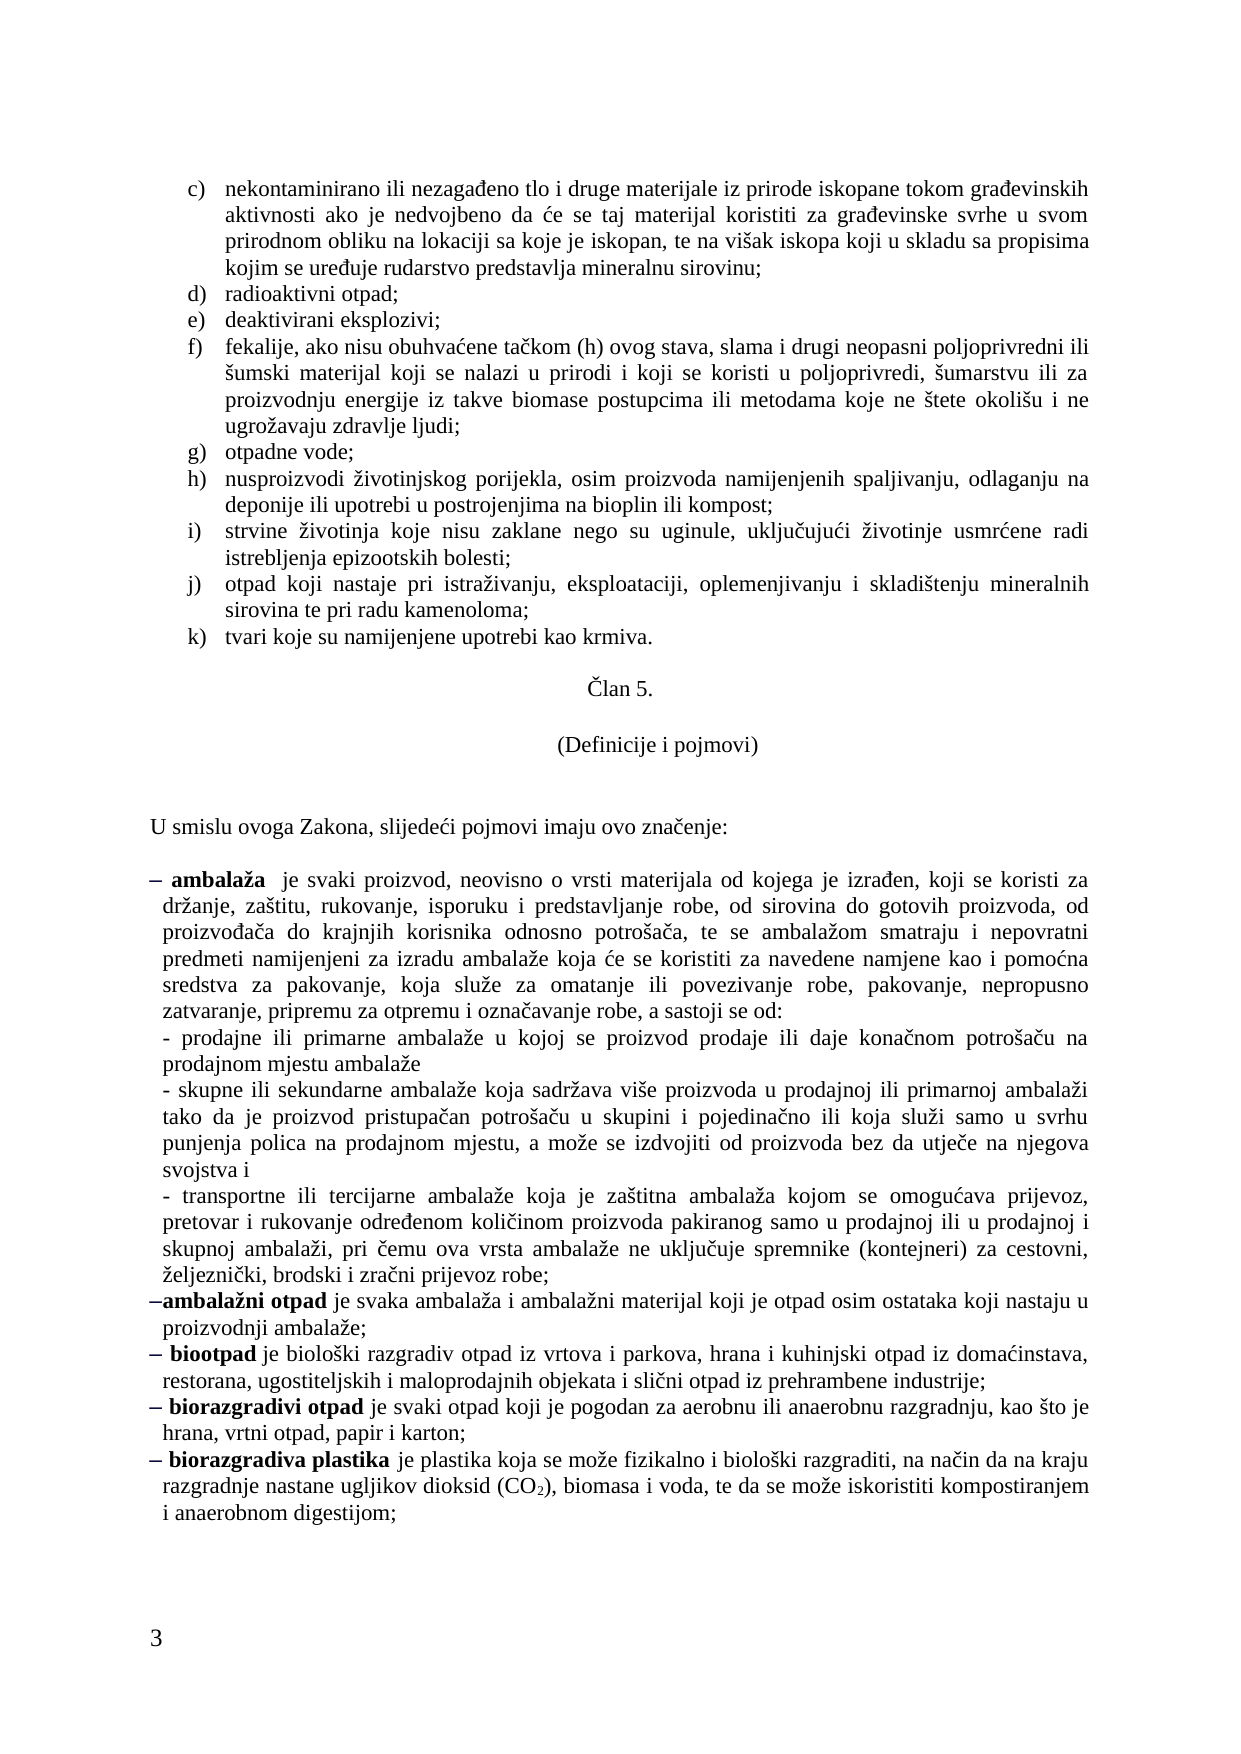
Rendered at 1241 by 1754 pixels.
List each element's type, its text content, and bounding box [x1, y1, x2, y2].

list biorazgradiva plastika je plastika koja se može fizikalno i biološki razgraditi, na način da na kraju razgradnje nastane ugljikov dioksid (CO2), biomasa i voda, te da se može iskoristiti kompostiranjem i anaerobnom digestijom; [149, 1446, 1090, 1525]
list nekontaminirano ili nezagađeno tlo i druge materijale iz prirode iskopane tokom građevinskih aktivnosti ako je nedvojbeno da će se taj materijal koristiti za građevinske svrhe u svom prirodnom obliku na lokaciji sa koje je iskopan, te na višak iskopa koji u skladu sa propisima kojim se uređuje rudarstvo predstavlja mineralnu sirovinu; [187, 175, 1090, 280]
list nusproizvodi životinjskog porijekla, osim proizvoda namijenjenih spaljivanju, odlaganju na deponije ili upotrebi u postrojenjima na bioplin ili kompost; [187, 465, 1090, 517]
list otpadne vode; [187, 438, 1090, 465]
list biootpad je biološki razgradiv otpad iz vrtova i parkova, hrana i kuhinjski otpad iz domaćinstava, restorana, ugostiteljskih i maloprodajnih objekata i slični otpad iz prehrambene industrije; [149, 1340, 1090, 1393]
text - skupne ili sekundarne ambalaže koja sadržava više proizvoda u prodajnoj ili primarnoj ambalaži tako da je proizvod pristupačan potrošaču u skupini i pojedinačno ili koja služi samo u svrhu punjenja polica na prodajnom mjestu, a može se izdvojiti od proizvoda bez da utječe na njegova svojstva i [162, 1077, 1090, 1182]
list tvari koje su namijenjene upotrebi kao krmiva. [187, 623, 1090, 649]
text - prodajne ili primarne ambalaže u kojoj se proizvod prodaje ili daje konačnom potrošaču na prodajnom mjestu ambalaže [162, 1024, 1090, 1077]
list biorazgradivi otpad je svaki otpad koji je pogodan za aerobnu ili anaerobnu razgradnju, kao što je hrana, vrtni otpad, papir i karton; [149, 1393, 1090, 1446]
text - transportne ili tercijarne ambalaže koja je zaštitna ambalaža kojom se omogućava prijevoz, pretovar i rukovanje određenom količinom proizvoda pakiranog samo u prodajnoj ili u prodajnoj i skupnoj ambalaži, pri čemu ova vrsta ambalaže ne uključuje spremnike (kontejneri) za cestovni, željeznički, brodski i zračni prijevoz robe; [162, 1182, 1090, 1287]
list radioaktivni otpad; [187, 280, 1090, 307]
list deaktivirani eksplozivi; [187, 307, 1090, 333]
subtitle (Definicije i pojmovi) [150, 731, 1090, 757]
list otpad koji nastaje pri istraživanju, eksploataciji, oplemenjivanju i skladištenju mineralnih sirovina te pri radu kamenoloma; [187, 570, 1090, 623]
list ambalaža je svaki proizvod, neovisno o vrsti materijala od kojega je izrađen, koji se koristi za držanje, zaštitu, rukovanje, isporuku i predstavljanje robe, od sirovina do gotovih proizvoda, od proizvođača do krajnjih korisnika odnosno potrošača, te se ambalažom smatraju i nepovratni predmeti namijenjeni za izradu ambalaže koja će se koristiti za navedene namjene kao i pomoćna sredstva za pakovanje, koja služe za omatanje ili povezivanje robe, pakovanje, nepropusno zatvaranje, pripremu za otpremu i označavanje robe, a sastoji se od: [149, 866, 1090, 1024]
list fekalije, ako nisu obuhvaćene tačkom (h) ovog stava, slama i drugi neopasni poljoprivredni ili šumski materijal koji se nalazi u prirodi i koji se koristi u poljoprivredi, šumarstvu ili za proizvodnju energije iz takve biomase postupcima ili metodama koje ne štete okolišu i ne ugrožavaju zdravlje ljudi; [187, 333, 1090, 438]
text U smislu ovoga Zakona, slijedeći pojmovi imaju ovo značenje: [150, 813, 1090, 839]
list strvine životinja koje nisu zaklane nego su uginule, uključujući životinje usmrćene radi istrebljenja epizootskih bolesti; [187, 517, 1090, 570]
text Član 5. [150, 676, 1090, 702]
list ambalažni otpad je svaka ambalaža i ambalažni materijal koji je otpad osim ostataka koji nastaju u proizvodnji ambalaže; [149, 1287, 1090, 1340]
